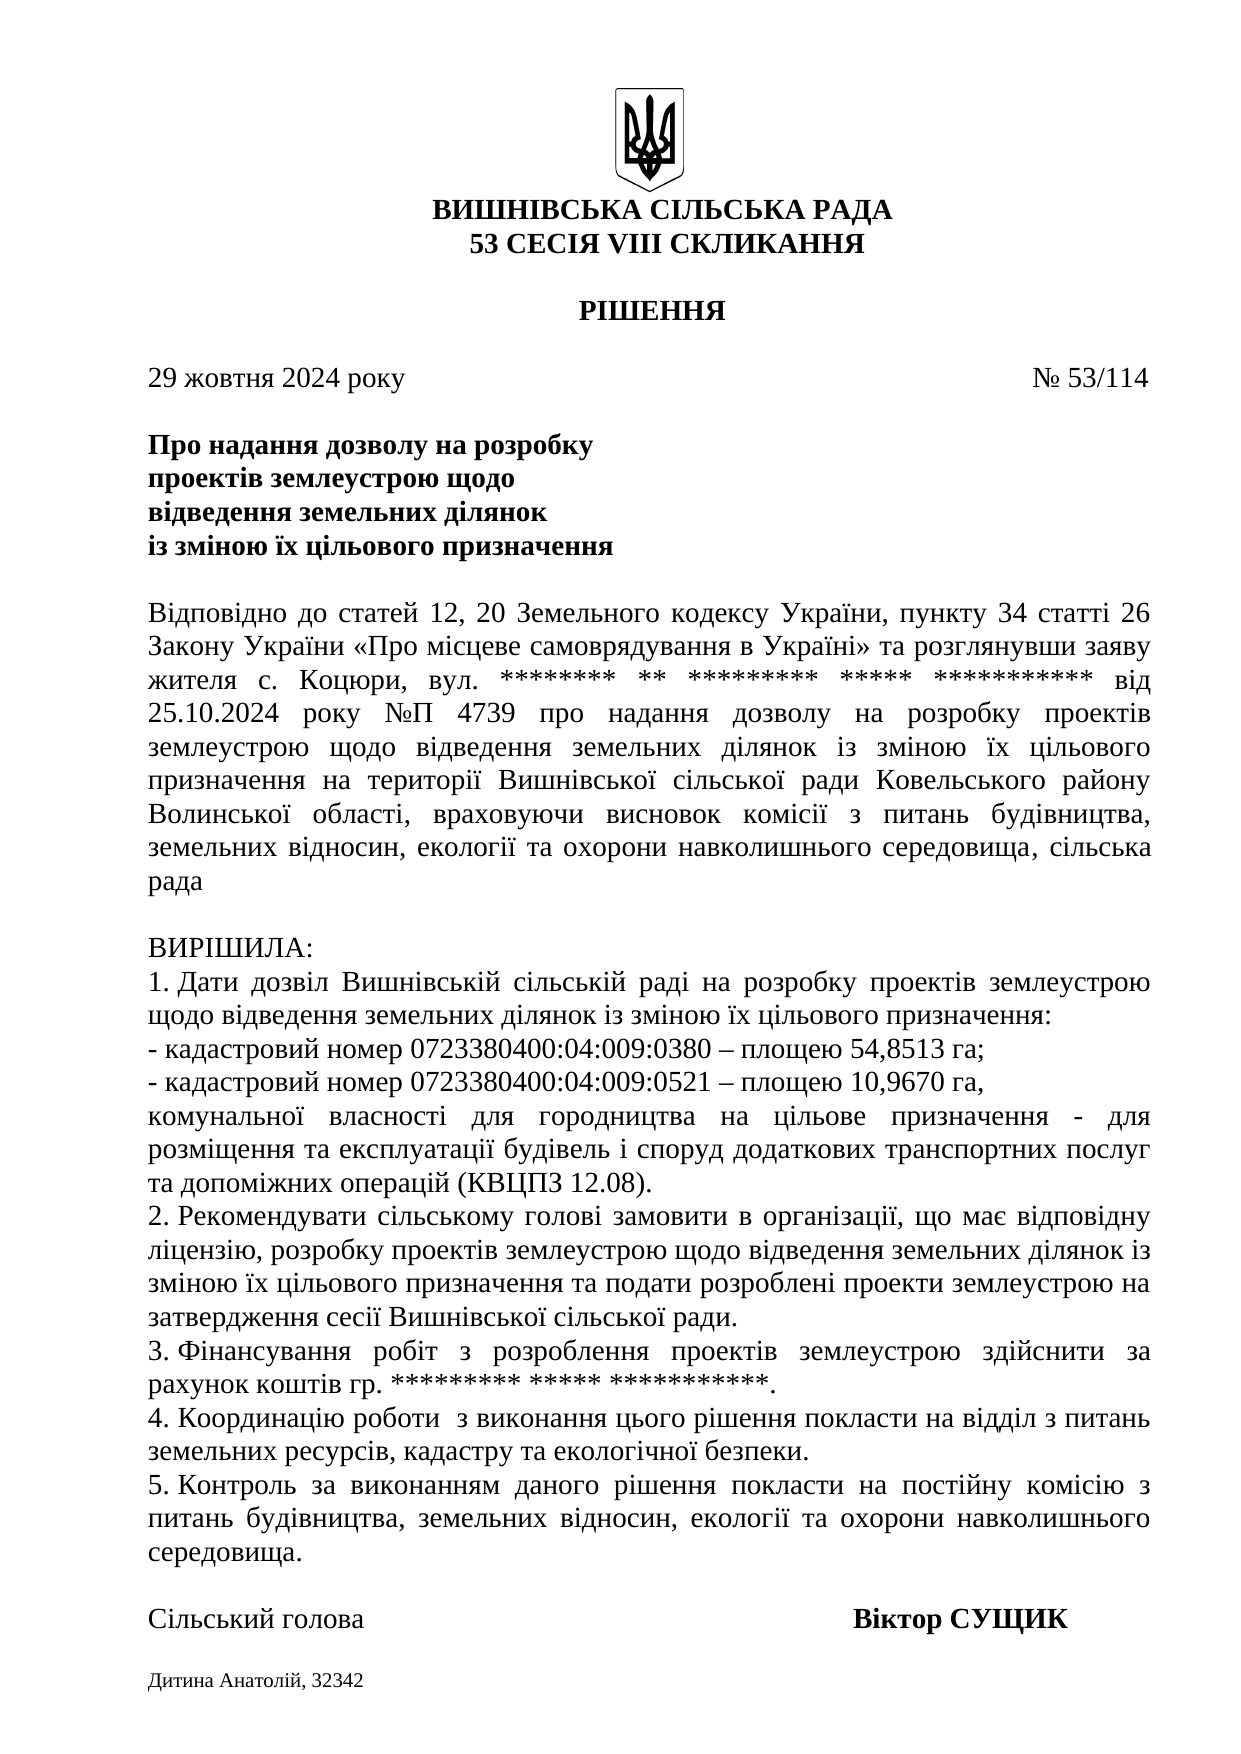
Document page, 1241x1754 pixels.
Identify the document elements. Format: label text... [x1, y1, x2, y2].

text ВИШНІВСЬКА СІЛЬСЬКА РАДА [148, 192, 1152, 226]
text проектів землеустрою щодо [148, 461, 1152, 494]
text 53 СЕСІЯ VІІІ СКЛИКАННЯ [148, 226, 1152, 259]
list Дати дозвіл Вишнівській сільській раді на розробку проектів землеустрою щодо відведення земельних ділянок із зміною їх цільового призначення: [148, 964, 1152, 1031]
text відведення земельних ділянок [148, 494, 1152, 528]
text РІШЕННЯ [148, 293, 1152, 326]
text - кадастровий номер 0723380400:04:009:0521 – площею 10,9670 га, [148, 1064, 1152, 1098]
text Відповідно до статей 12, 20 Земельного кодексу України, пункту 34 статті 26 Закону України «Про місцеве самоврядування в Україні» та розглянувши заяву жителя с. Коцюри, вул. ******** ** ********* ***** *********** від 25.10.2024 року №П 4739 про надання дозволу на розробку проектів землеустрою щодо відведення земельних ділянок із зміною їх цільового призначення на території Вишнівської сільської ради Ковельського району Волинської області, враховуючи висновок комісії з питань будівництва, земельних відносин, екології та охорони навколишнього середовища, сільська рада [148, 595, 1152, 897]
picture [615, 88, 684, 193]
text ВИРІШИЛА: [148, 930, 1152, 964]
text 29 жовтня 2024 року № 53/114 [148, 360, 1152, 393]
text - кадастровий номер 0723380400:04:009:0380 – площею 54,8513 га; [148, 1031, 1152, 1064]
text Дитина Анатолій, 32342 [148, 1668, 1152, 1692]
list Рекомендувати сільському голові замовити в організації, що має відповідну ліцензію, розробку проектів землеустрою щодо відведення земельних ділянок із зміною їх цільового призначення та подати розроблені проекти землеустрою на затвердження сесії Вишнівської сільської ради. [148, 1198, 1152, 1333]
list Фінансування робіт з розроблення проектів землеустрою здійснити за рахунок коштів гр. ********* ***** ***********. [148, 1333, 1152, 1400]
text Сільський голова Віктор СУЩИК [148, 1601, 1152, 1634]
list Координацію роботи з виконання цього рішення покласти на відділ з питань земельних ресурсів, кадастру та екологічної безпеки. [148, 1400, 1152, 1467]
text із зміною їх цільового призначення [148, 528, 1152, 561]
text комунальної власності для городництва на цільове призначення - для розміщення та експлуатації будівель і споруд додаткових транспортних послуг та допоміжних операцій (КВЦПЗ 12.08). [148, 1098, 1152, 1198]
list Контроль за виконанням даного рішення покласти на постійну комісію з питань будівництва, земельних відносин, екології та охорони навколишнього середовища. [148, 1467, 1152, 1567]
text Про надання дозволу на розробку [148, 427, 1152, 461]
